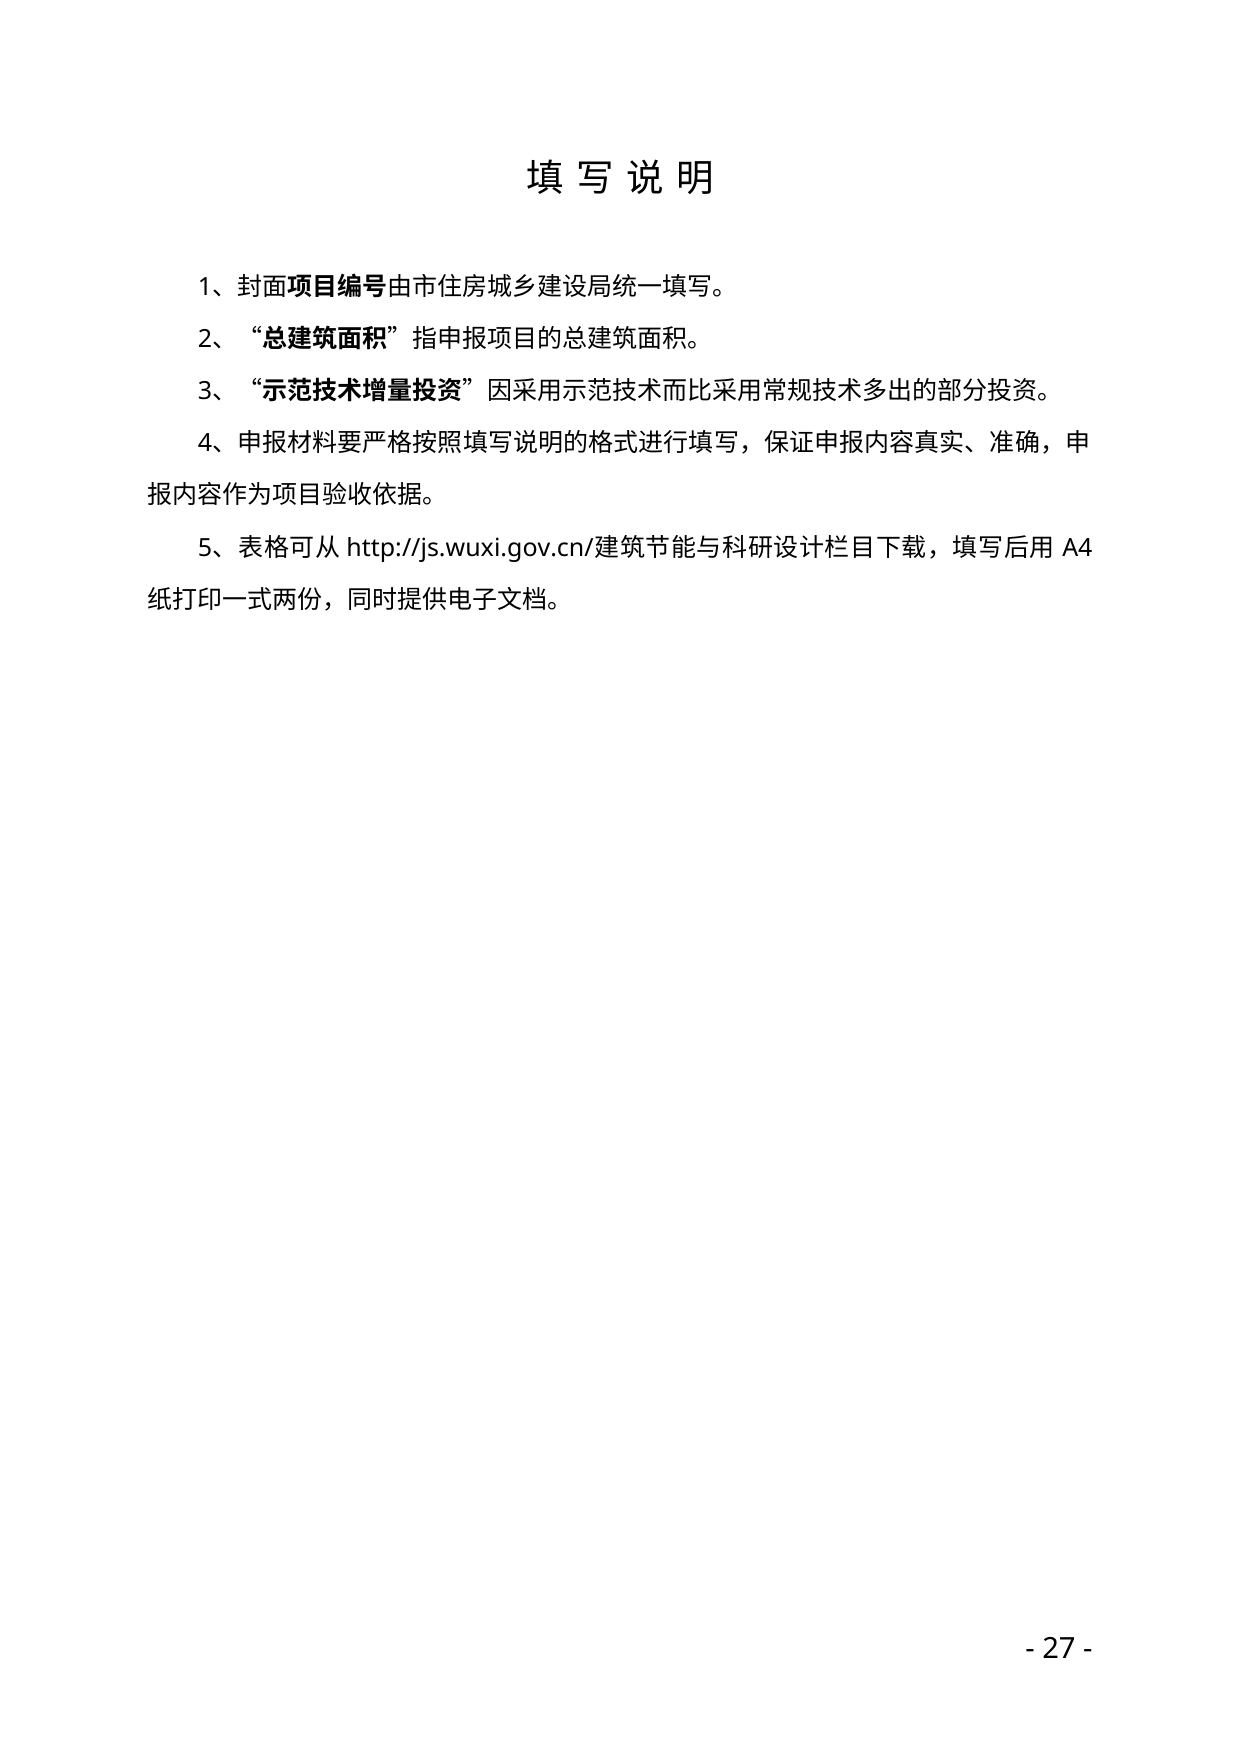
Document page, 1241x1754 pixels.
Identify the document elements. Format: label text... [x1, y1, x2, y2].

text 4、申报材料要严格按照填写说明的格式进行填写，保证申报内容真实、准确，申报内容作为项目验收依据。 [148, 410, 1092, 514]
text 2、“总建筑面积”指申报项目的总建筑面积。 [148, 306, 1092, 358]
text 填 写 说 明 [148, 148, 1092, 202]
text 3、“示范技术增量投资”因采用示范技术而比采用常规技术多出的部分投资。 [148, 358, 1092, 410]
text 1、封面项目编号由市住房城乡建设局统一填写。 [148, 254, 1092, 306]
text 5、表格可从http://js.wuxi.gov.cn/建筑节能与科研设计栏目下载，填写后用A4纸打印一式两份，同时提供电子文档。 [148, 514, 1092, 618]
